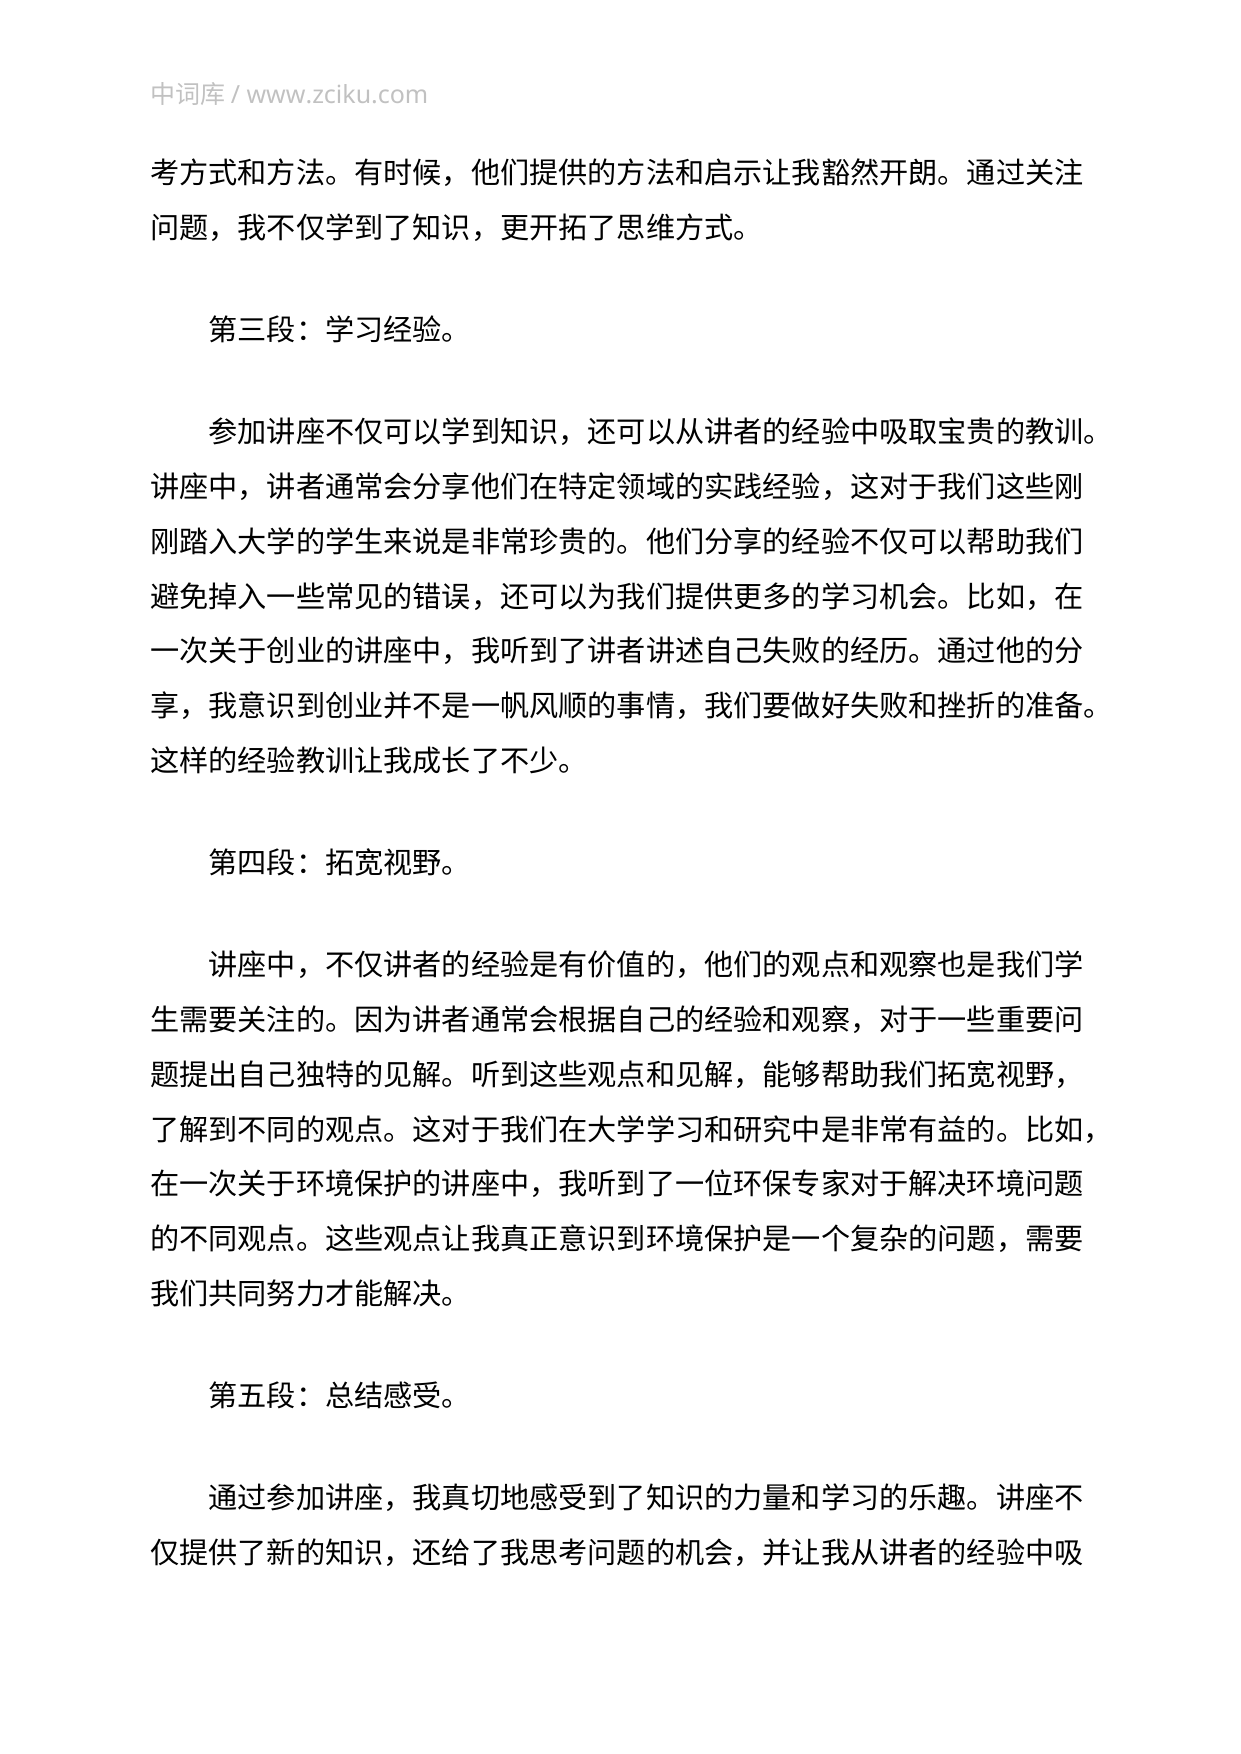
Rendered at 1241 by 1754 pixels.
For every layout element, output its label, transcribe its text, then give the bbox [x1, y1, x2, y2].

text 第三段：学习经验。 [150, 307, 1090, 349]
text 讲座中，不仅讲者的经验是有价值的，他们的观点和观察也是我们学生需要关注的。因为讲者通常会根据自己的经验和观察，对于一些重要问题提出自己独特的见解。听到这些观点和见解，能够帮助我们拓宽视野，了解到不同的观点。这对于我们在大学学习和研究中是非常有益的。比如，在一次关于环境保护的讲座中，我听到了一位环保专家对于解决环境问题的不同观点。这些观点让我真正意识到环境保护是一个复杂的问题，需要我们共同努力才能解决。 [150, 941, 1090, 1313]
text 第五段：总结感受。 [150, 1372, 1090, 1415]
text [150, 1474, 1090, 1571]
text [150, 150, 1090, 247]
text 参加讲座不仅可以学到知识，还可以从讲者的经验中吸取宝贵的教训。讲座中，讲者通常会分享他们在特定领域的实践经验，这对于我们这些刚刚踏入大学的学生来说是非常珍贵的。他们分享的经验不仅可以帮助我们避免掉入一些常见的错误，还可以为我们提供更多的学习机会。比如，在一次关于创业的讲座中，我听到了讲者讲述自己失败的经历。通过他的分享，我意识到创业并不是一帆风顺的事情，我们要做好失败和挫折的准备。这样的经验教训让我成长了不少。 [150, 408, 1090, 780]
text 第四段：拓宽视野。 [150, 839, 1090, 882]
